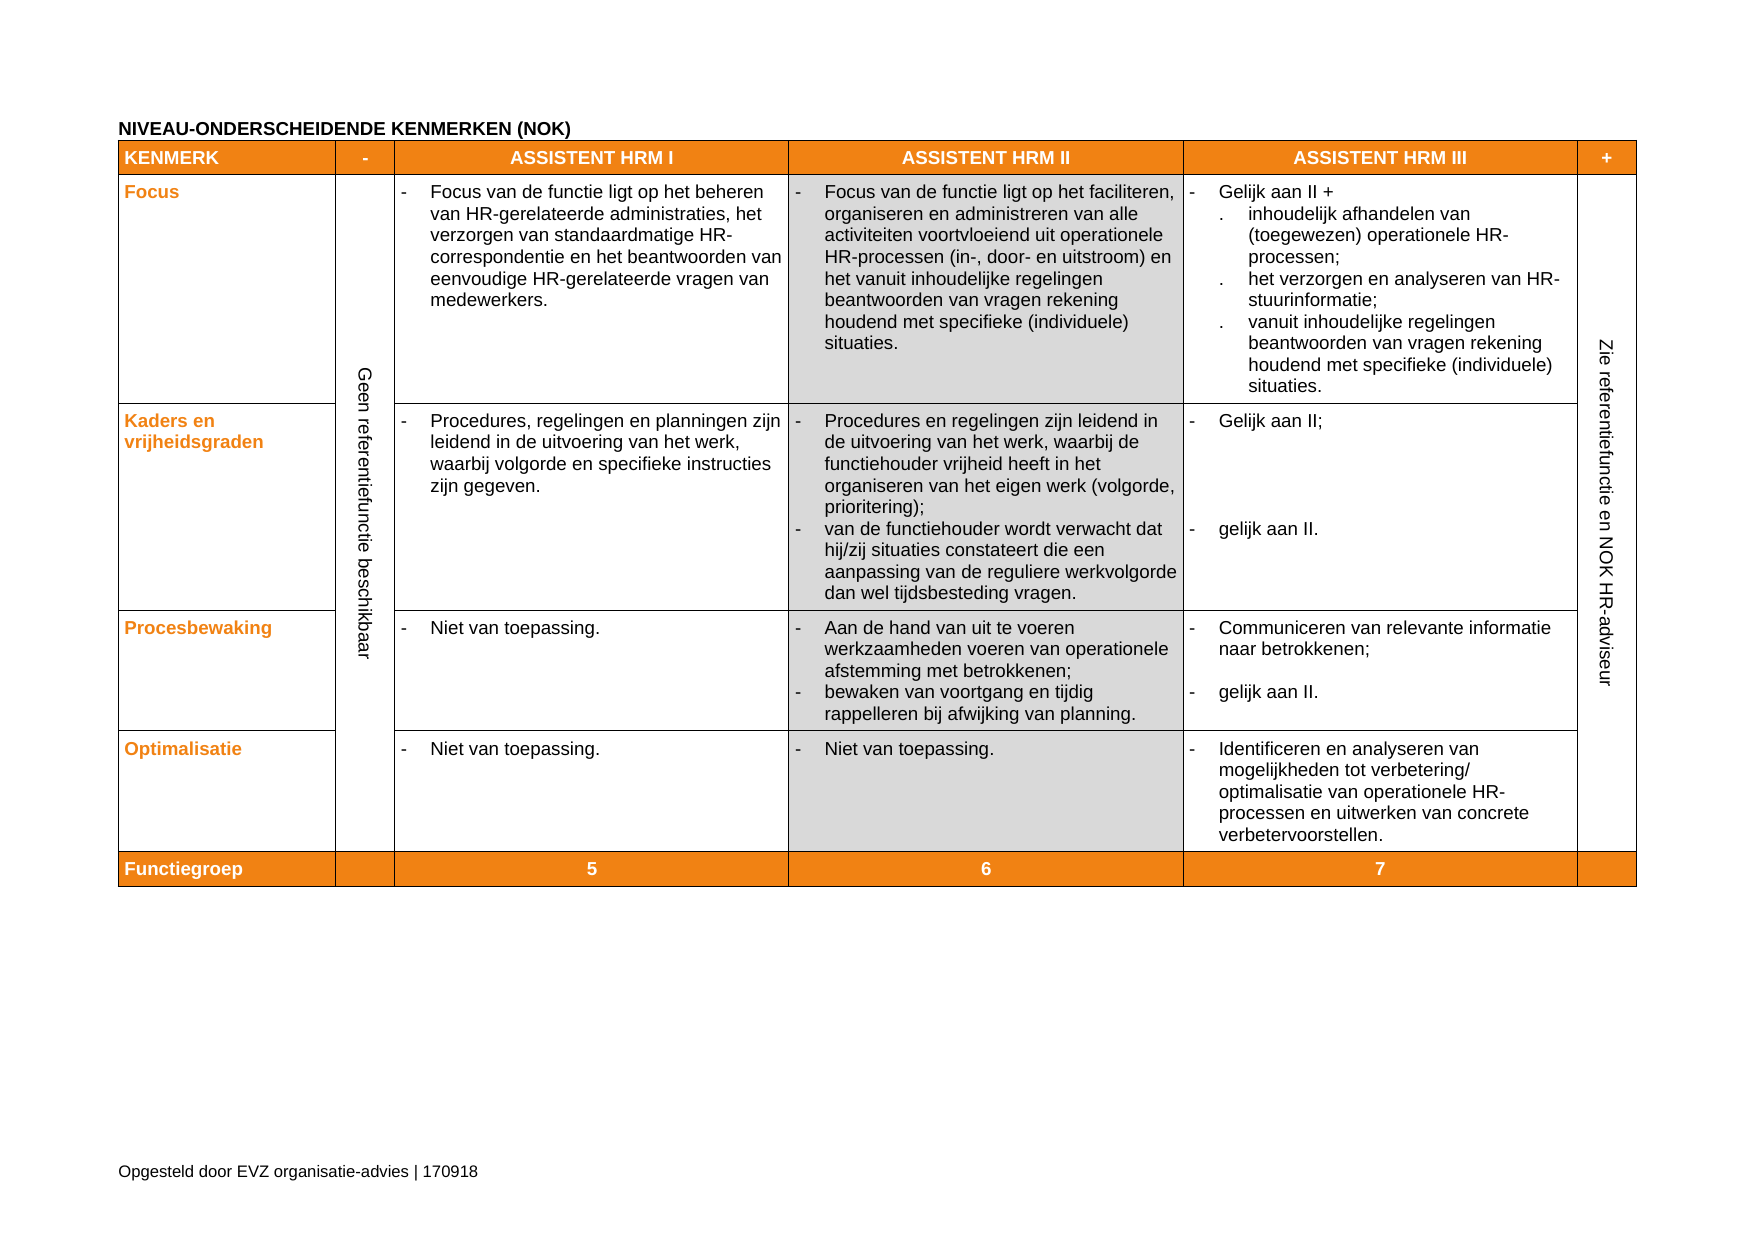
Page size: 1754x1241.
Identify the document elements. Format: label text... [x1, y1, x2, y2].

table_cell 5 [395, 852, 788, 886]
table_cell - Procedures en regelingen zijn leidend in de uitvoering van het werk, waarbij de functiehouder vrijheid heeft in het organiseren van het eigen werk (volgorde, prioritering); - van de functiehouder wordt verwacht dat hij/zij situaties constateert die een aanpassing van de reguliere werkvolgorde dan wel tijdsbesteding vragen. [789, 404, 1183, 610]
table_cell Niet van toepassing. [789, 731, 1183, 851]
table_cell [336, 852, 394, 886]
table_cell - Focus van de functie ligt op het beheren van HR-gerelateerde administraties, het verzorgen van standaardmatige HR-correspondentie en het beantwoorden van eenvoudige HR-gerelateerde vragen van medewerkers. [395, 175, 788, 403]
table_cell Niet van toepassing. [395, 731, 788, 851]
table_cell Identificeren en analyseren van mogelijkheden tot verbetering/ optimalisatie van operationele HR-processen en uitwerken van concrete verbetervoorstellen. [1184, 731, 1577, 851]
table_header Kenmerk [119, 141, 335, 174]
table_header + [1578, 141, 1636, 174]
table_cell Optimalisatie [119, 731, 335, 851]
table_cell Geen referentiefunctie beschikbaar [336, 175, 394, 851]
table_cell Kaders en vrijheidsgraden [119, 404, 335, 610]
table_cell - Communiceren van relevante informatie naar betrokkenen; - gelijk aan II. [1184, 611, 1577, 730]
table_header assistent hrm II [789, 141, 1183, 174]
table_cell Focus [119, 175, 335, 403]
table_cell 6 [789, 852, 1183, 886]
table_cell Functiegroep [119, 852, 335, 886]
table_cell - Aan de hand van uit te voeren werkzaamheden voeren van operationele afstemming met betrokkenen; - bewaken van voortgang en tijdig rappelleren bij afwijking van planning. [789, 611, 1183, 730]
table_header - [336, 141, 394, 174]
table_cell Zie referentiefunctie en NOK HR-adviseur [1578, 175, 1636, 851]
table_cell - Gelijk aan II + . inhoudelijk afhandelen van (toegewezen) operationele HR-processen; . het verzorgen en analyseren van HR-stuurinformatie; . vanuit inhoudelijke regelingen beantwoorden van vragen rekening houdend met specifieke (individuele) situaties. [1184, 175, 1577, 403]
table_header assistent hrm III [1184, 141, 1577, 174]
table_cell 7 [1184, 852, 1577, 886]
table_cell [1578, 852, 1636, 886]
table_cell - Procedures, regelingen en planningen zijn leidend in de uitvoering van het werk, waarbij volgorde en specifieke instructies zijn gegeven. [395, 404, 788, 610]
table_cell - Niet van toepassing. [395, 611, 788, 730]
table_header assistent hrm I [395, 141, 788, 174]
table_cell Procesbewaking [119, 611, 335, 730]
table_cell - Focus van de functie ligt op het faciliteren, organiseren en administreren van alle activiteiten voortvloeiend uit operationele HR-processen (in-, door- en uitstroom) en het vanuit inhoudelijke regelingen beantwoorden van vragen rekening houdend met specifieke (individuele) situaties. [789, 175, 1183, 403]
table_cell - Gelijk aan II; - gelijk aan II. [1184, 404, 1577, 610]
